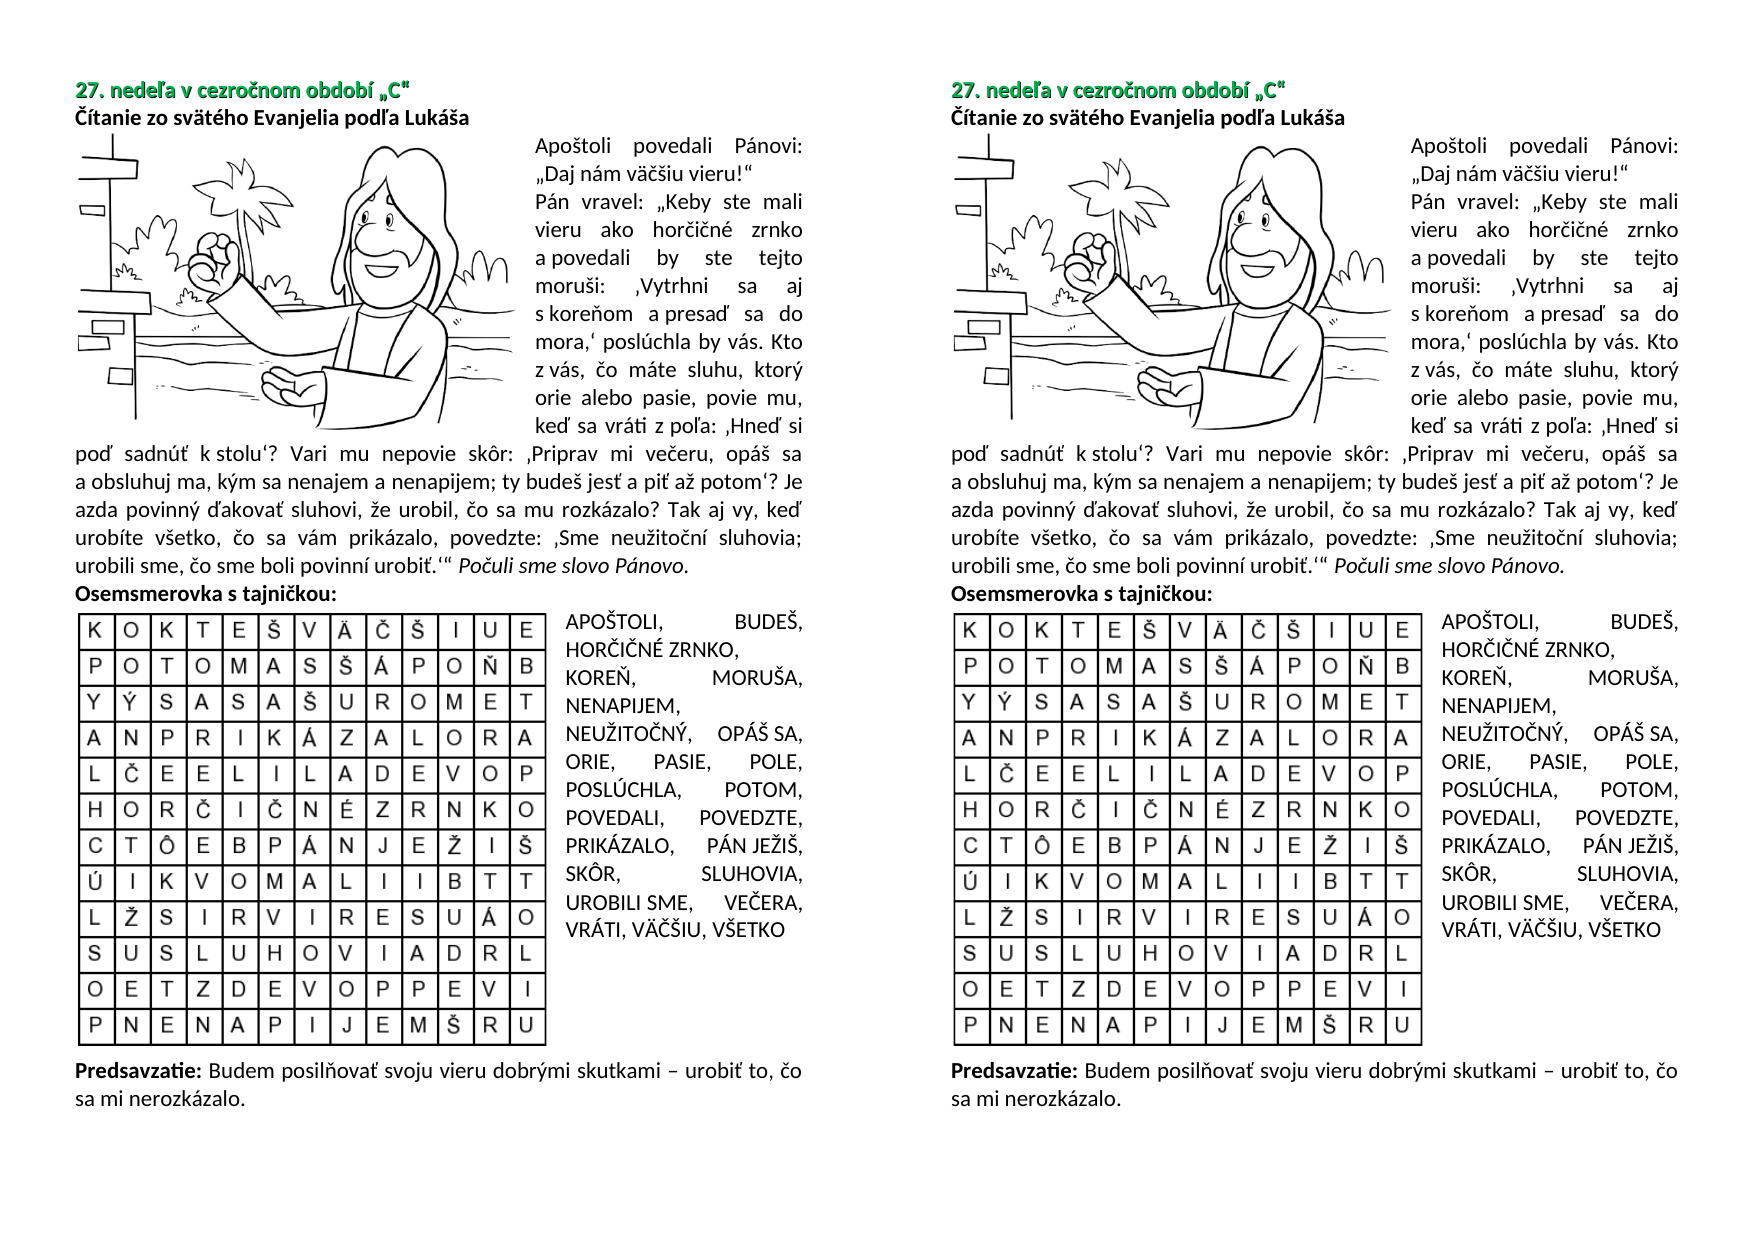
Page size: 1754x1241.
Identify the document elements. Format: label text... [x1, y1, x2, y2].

text Čítanie zo svätého Evanjelia podľa Lukáša [75, 103, 803, 131]
text apoštoli, budeš, horčičné zrnko, koreň, moruša, nenapijem, neužitočný, opáš sa, orie, pasie, pole, poslúchla, potom, povedali, povedzte, prikázalo, pán ježiš, skôr, sluhovia, urobili sme, večera, vráti, väčšiu, všetko [75, 607, 803, 944]
picture [78, 132, 517, 433]
text 27. nedeľa v cezročnom období „C“ [75, 75, 803, 103]
picture [953, 613, 1423, 1046]
text Predsavzatie: Budem posilňovať svoju vieru dobrými skutkami – urobiť to, čo sa mi nerozkázalo. [75, 1056, 803, 1112]
text Čítanie zo svätého Evanjelia podľa Lukáša [951, 103, 1679, 131]
text Osemsmerovka s tajničkou: [951, 579, 1679, 607]
text Apoštoli povedali Pánovi: „Daj nám väčšiu vieru!“ [951, 131, 1679, 187]
picture [78, 613, 547, 1046]
text Osemsmerovka s tajničkou: [75, 579, 803, 607]
text apoštoli, budeš, horčičné zrnko, koreň, moruša, nenapijem, neužitočný, opáš sa, orie, pasie, pole, poslúchla, potom, povedali, povedzte, prikázalo, pán ježiš, skôr, sluhovia, urobili sme, večera, vráti, väčšiu, všetko [951, 607, 1679, 944]
text Apoštoli povedali Pánovi: „Daj nám väčšiu vieru!“ [75, 131, 803, 187]
picture [953, 132, 1392, 433]
text Predsavzatie: Budem posilňovať svoju vieru dobrými skutkami – urobiť to, čo sa mi nerozkázalo. [951, 1056, 1679, 1112]
text 27. nedeľa v cezročnom období „C“ [951, 75, 1679, 103]
